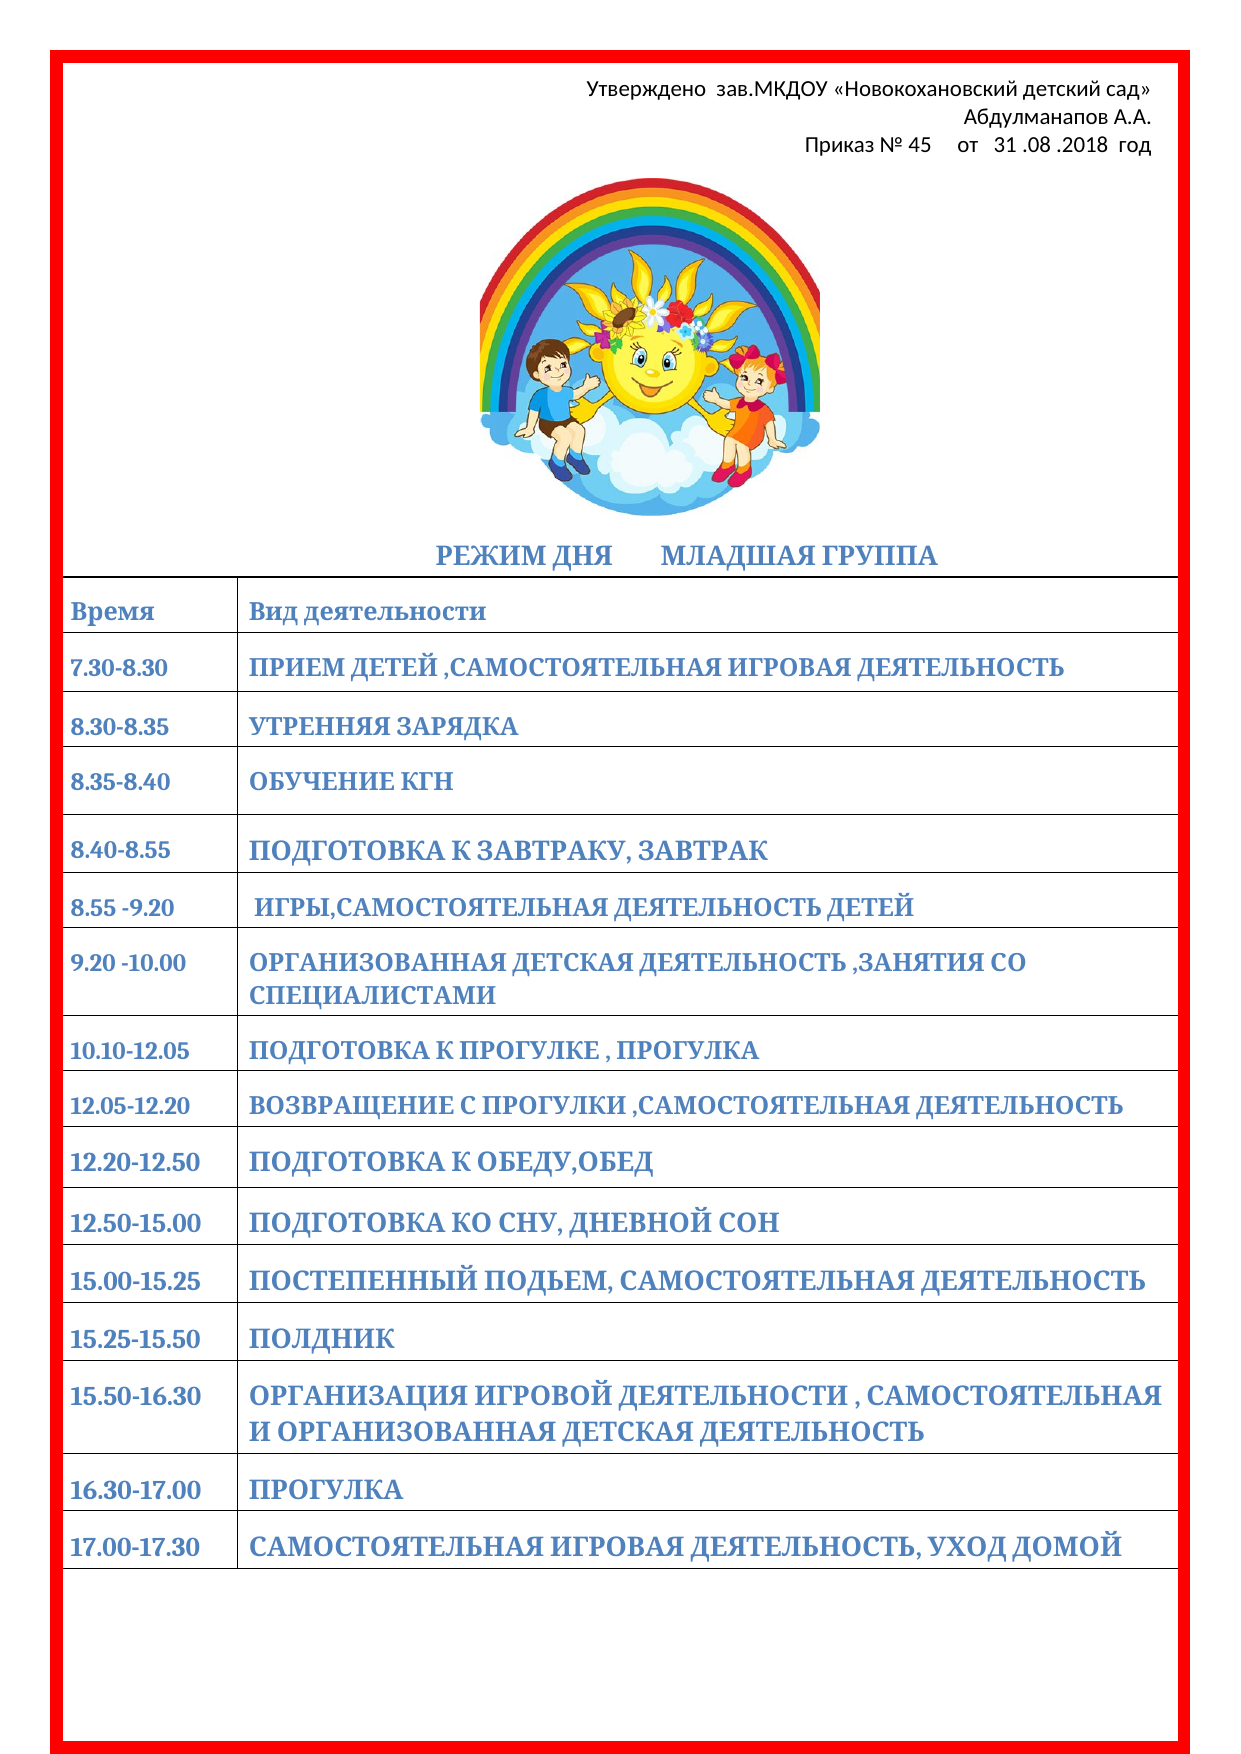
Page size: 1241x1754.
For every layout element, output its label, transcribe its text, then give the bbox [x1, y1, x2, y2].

picture [479, 178, 820, 516]
table_cell 12.20-12.50 [63, 1127, 237, 1187]
table_cell ОБУЧЕНИЕ КГН [238, 747, 1178, 814]
table_cell 15.00-15.25 [63, 1245, 237, 1302]
table_cell ИГРЫ,САМОСТОЯТЕЛЬНАЯ ДЕЯТЕЛЬНОСТЬ ДЕТЕЙ [238, 873, 1178, 927]
table_cell 15.50-16.30 [63, 1361, 237, 1453]
table_cell ПРИЕМ ДЕТЕЙ ,САМОСТОЯТЕЛЬНАЯ ИГРОВАЯ ДЕЯТЕЛЬНОСТЬ [238, 633, 1178, 691]
table_cell 8.30-8.35 [63, 692, 237, 746]
table_header Вид деятельности [238, 578, 1178, 632]
table_cell ПОДГОТОВКА К ЗАВТРАКУ, ЗАВТРАК [238, 815, 1178, 872]
table_cell ПОДГОТОВКА К ПРОГУЛКЕ , ПРОГУЛКА [238, 1016, 1178, 1070]
table_cell ПОСТЕПЕННЫЙ ПОДЬЕМ, САМОСТОЯТЕЛЬНАЯ ДЕЯТЕЛЬНОСТЬ [238, 1245, 1178, 1302]
table_cell 8.35-8.40 [63, 747, 237, 814]
table_cell САМОСТОЯТЕЛЬНАЯ ИГРОВАЯ ДЕЯТЕЛЬНОСТЬ, УХОД ДОМОЙ [238, 1511, 1178, 1568]
table_cell 9.20 -10.00 [63, 928, 237, 1015]
table_cell ПОДГОТОВКА К ОБЕДУ,ОБЕД [238, 1127, 1178, 1187]
table_cell 8.55 -9.20 [63, 873, 237, 927]
table_cell 17.00-17.30 [63, 1511, 237, 1568]
table_cell 12.05-12.20 [63, 1071, 237, 1126]
table_cell УТРЕННЯЯ ЗАРЯДКА [238, 692, 1178, 746]
table_cell ОРГАНИЗОВАННАЯ ДЕТСКАЯ ДЕЯТЕЛЬНОСТЬ ,ЗАНЯТИЯ СО СПЕЦИАЛИСТАМИ [238, 928, 1178, 1015]
table_cell 12.50-15.00 [63, 1188, 237, 1244]
table_cell 15.25-15.50 [63, 1303, 237, 1359]
subtitle РЕЖИМ ДНЯ МЛАДШАЯ ГРУППА [222, 541, 1152, 572]
table_cell ПОЛДНИК [238, 1303, 1178, 1359]
table_cell ПОДГОТОВКА КО СНУ, ДНЕВНОЙ СОН [238, 1188, 1178, 1244]
table_cell 10.10-12.05 [63, 1016, 237, 1070]
table_cell 8.40-8.55 [63, 815, 237, 872]
table_cell ОРГАНИЗАЦИЯ ИГРОВОЙ ДЕЯТЕЛЬНОСТИ , САМОСТОЯТЕЛЬНАЯ И ОРГАНИЗОВАННАЯ ДЕТСКАЯ ДЕЯТЕЛЬНОСТЬ [238, 1361, 1178, 1453]
table_cell ВОЗВРАЩЕНИЕ С ПРОГУЛКИ ,САМОСТОЯТЕЛЬНАЯ ДЕЯТЕЛЬНОСТЬ [238, 1071, 1178, 1126]
table_cell 7.30-8.30 [63, 633, 237, 691]
table_cell ПРОГУЛКА [238, 1454, 1178, 1510]
table_cell 16.30-17.00 [63, 1454, 237, 1510]
table_header Время [63, 578, 237, 632]
